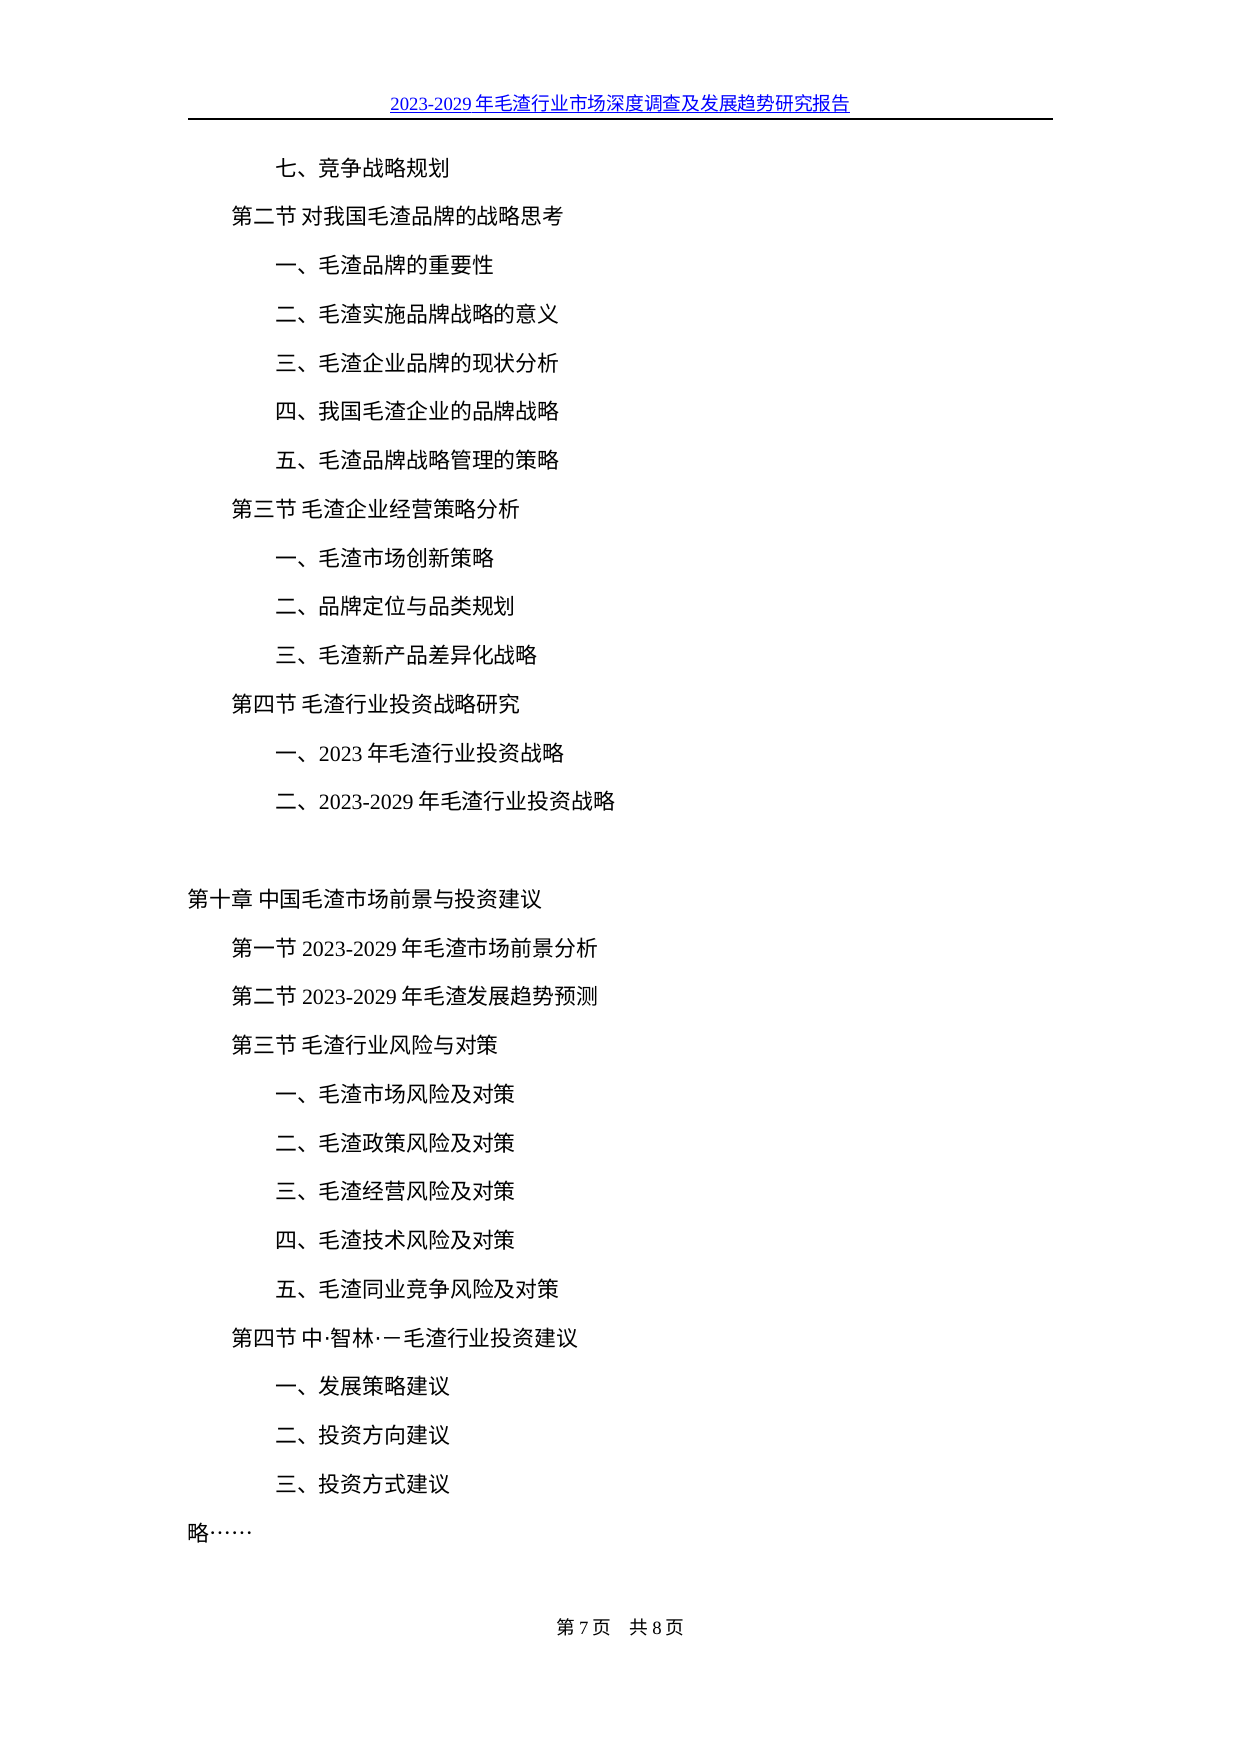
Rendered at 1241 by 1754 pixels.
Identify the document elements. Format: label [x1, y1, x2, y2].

text [187, 150, 1053, 1548]
